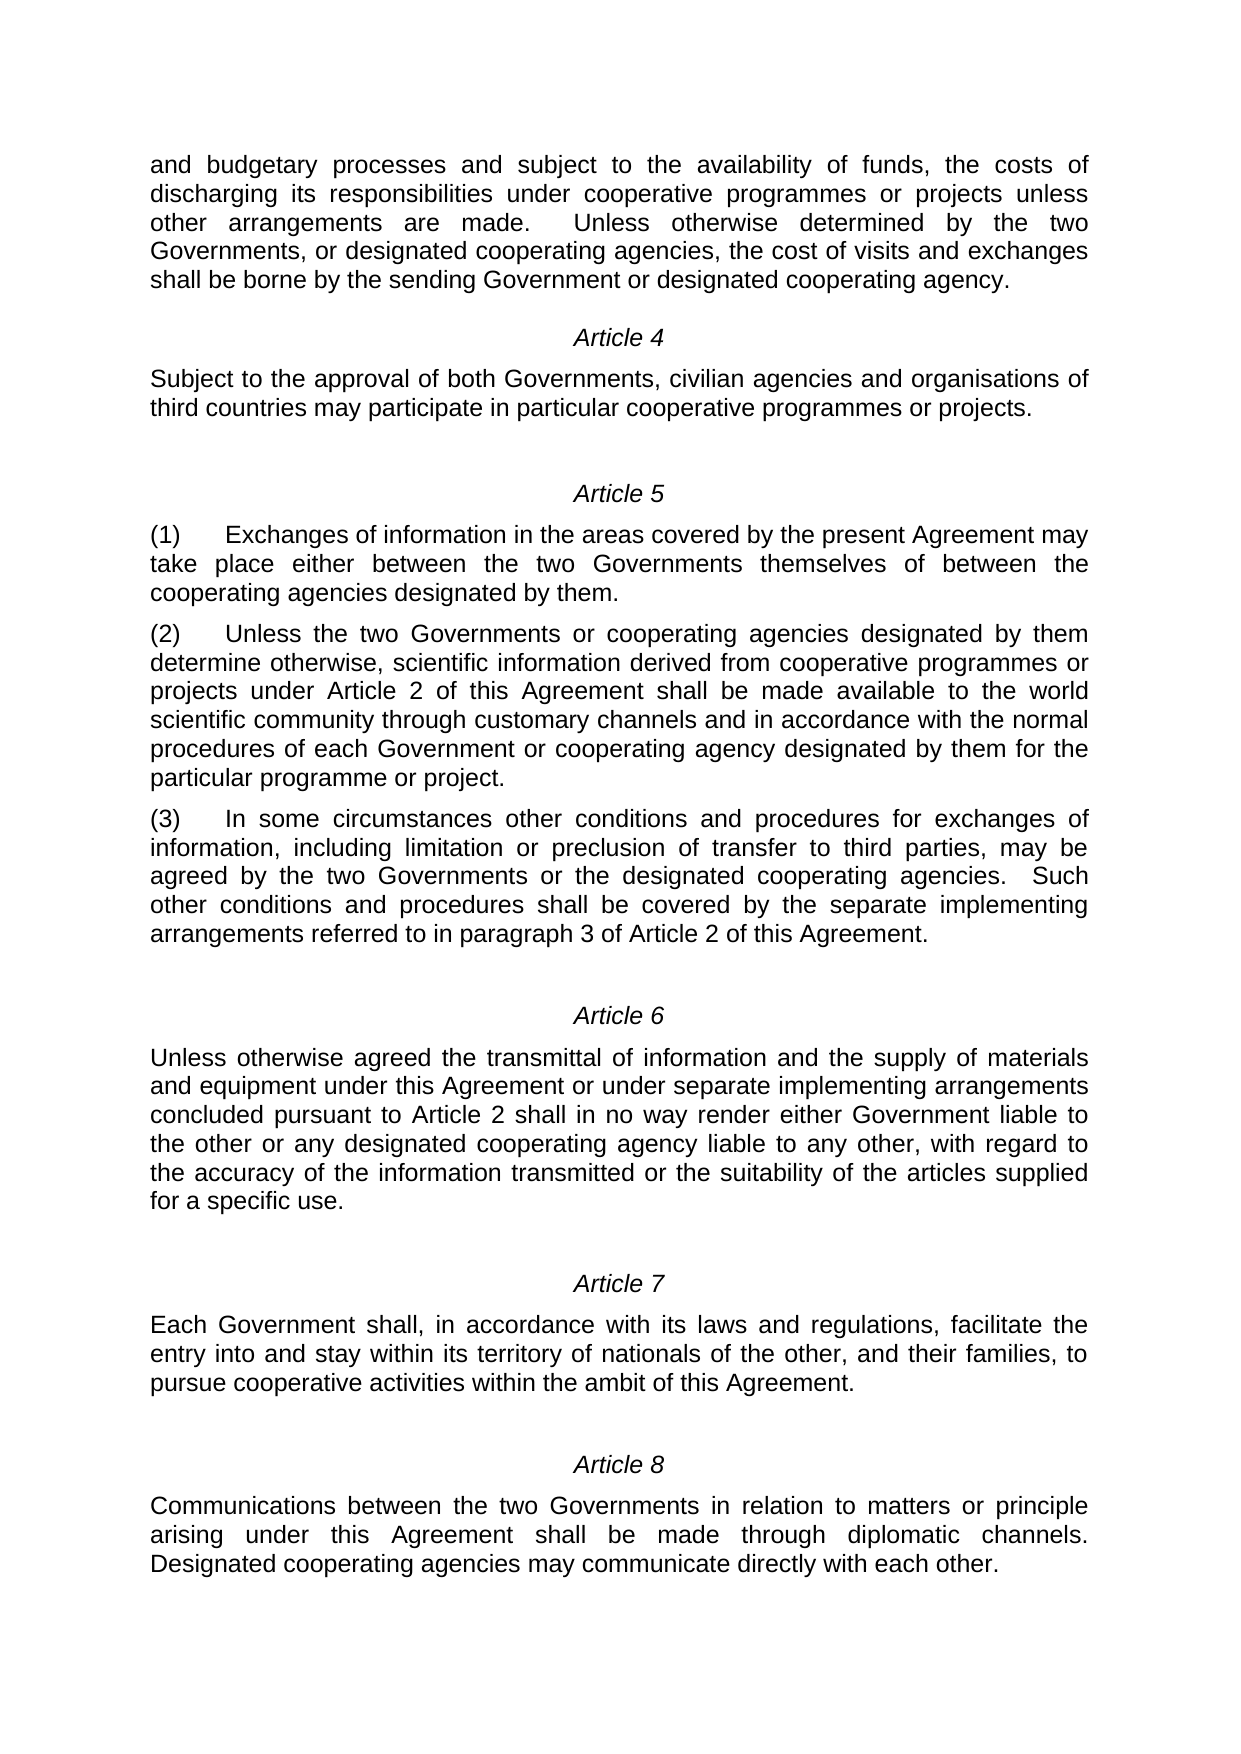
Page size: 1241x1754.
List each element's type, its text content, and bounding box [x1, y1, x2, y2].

list In some circumstances other conditions and procedures for exchanges of information, including limitation or preclusion of transfer to third parties, may be agreed by the two Governments or the designated cooperating agencies. Such other conditions and procedures shall be covered by the separate implementing arrangements referred to in paragraph 3 of Article 2 of this Agreement. [150, 804, 1090, 947]
list Exchanges of information in the areas covered by the present Agreement may take place either between the two Governments themselves of between the cooperating agencies designated by them. [150, 520, 1090, 606]
subtitle Article 4 [150, 322, 1090, 351]
subtitle Article 5 [150, 479, 1090, 507]
text Subject to the approval of both Governments, civilian agencies and organisations of third countries may participate in particular cooperative programmes or projects. [150, 364, 1090, 421]
subtitle Article 8 [150, 1450, 1090, 1479]
text Communications between the two Governments in relation to matters or principle arising under this Agreement shall be made through diplomatic channels. Designated cooperating agencies may communicate directly with each other. [150, 1491, 1090, 1577]
list Unless the two Governments or cooperating agencies designated by them determine otherwise, scientific information derived from cooperative programmes or projects under Article 2 of this Agreement shall be made available to the world scientific community through customary channels and in accordance with the normal procedures of each Government or cooperating agency designated by them for the particular programme or project. [150, 619, 1090, 791]
text Unless otherwise agreed the transmittal of information and the supply of materials and equipment under this Agreement or under separate implementing arrangements concluded pursuant to Article 2 shall in no way render either Government liable to the other or any designated cooperating agency liable to any other, with regard to the accuracy of the information transmitted or the suitability of the articles supplied for a specific use. [150, 1042, 1090, 1215]
subtitle Article 7 [150, 1269, 1090, 1297]
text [150, 150, 1090, 294]
subtitle Article 6 [150, 1001, 1090, 1030]
text Each Government shall, in accordance with its laws and regulations, facilitate the entry into and stay within its territory of nationals of the other, and their families, to pursue cooperative activities within the ambit of this Agreement. [150, 1310, 1090, 1396]
